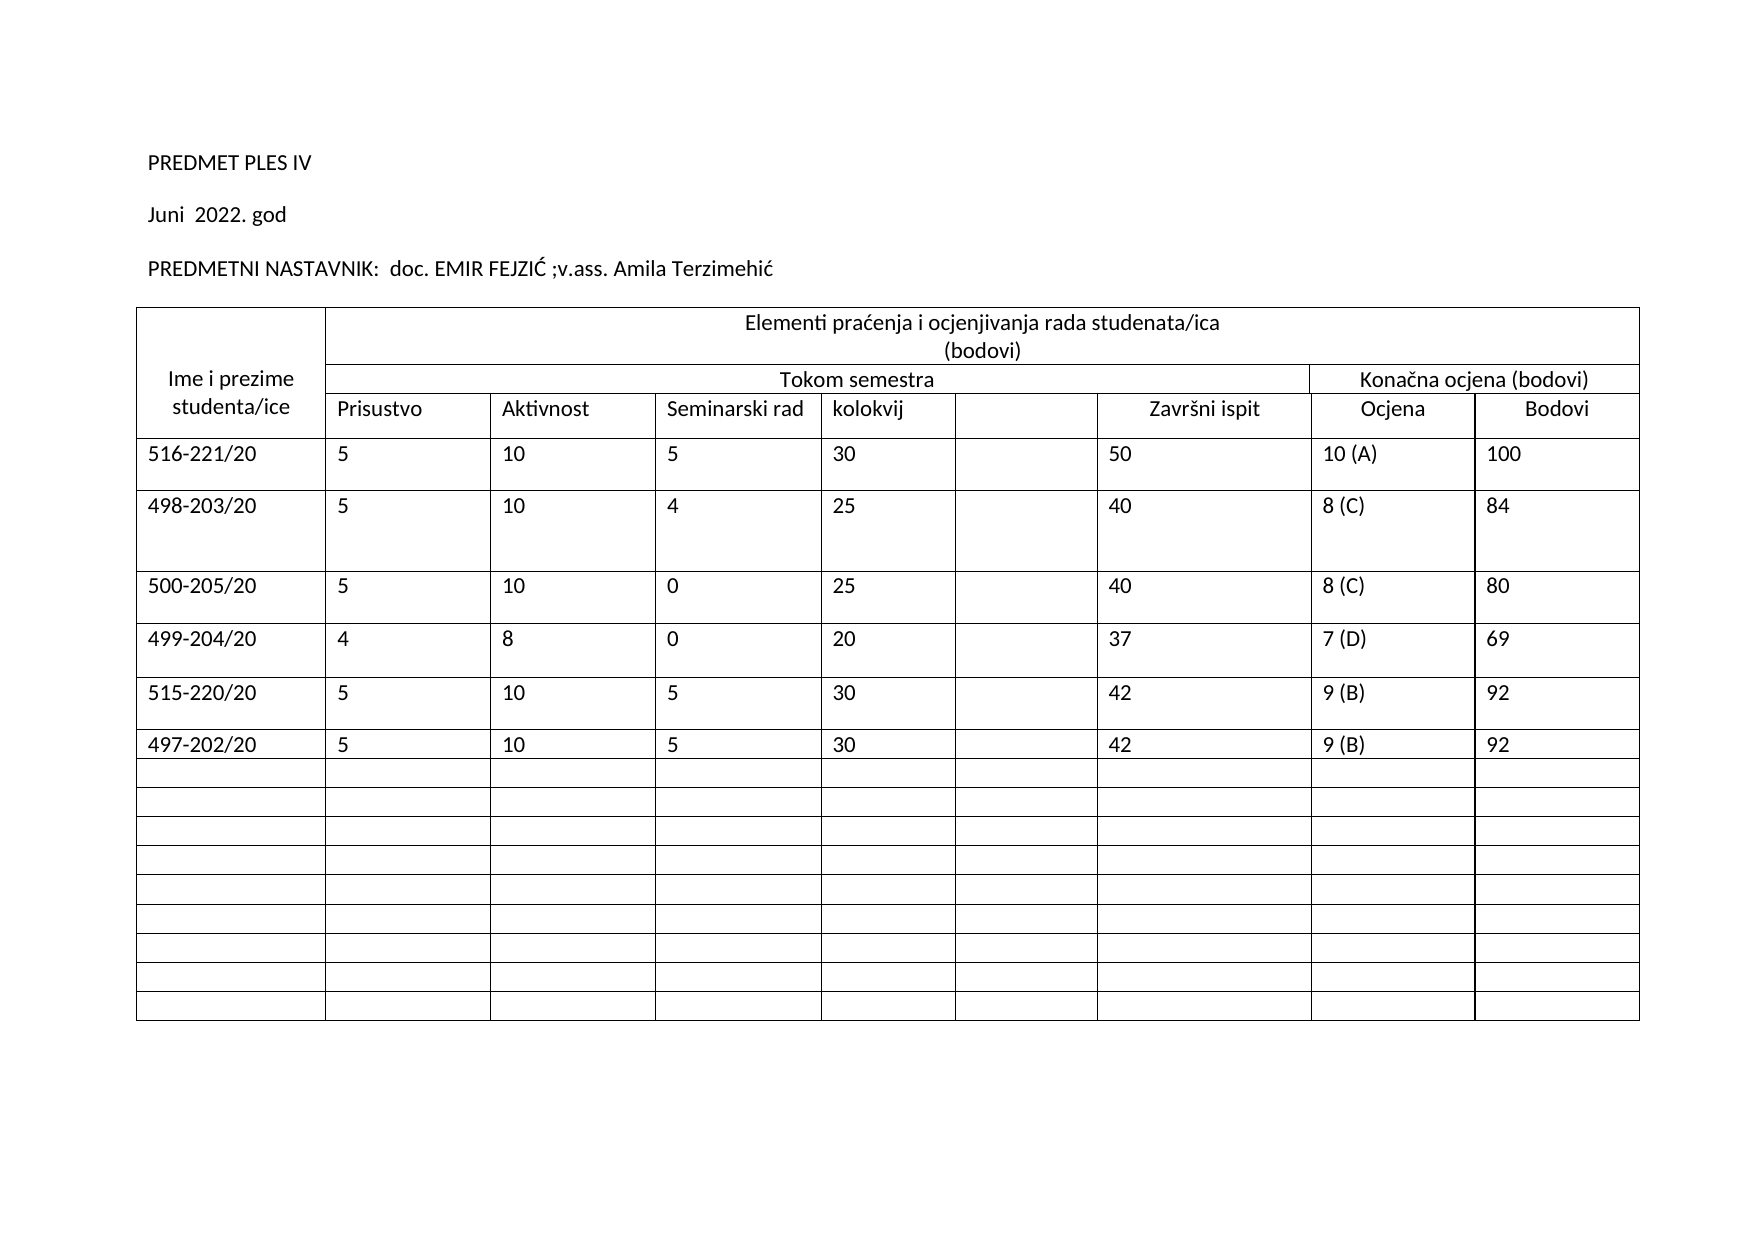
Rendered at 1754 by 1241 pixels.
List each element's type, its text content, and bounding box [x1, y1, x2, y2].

table_cell 92 [1476, 678, 1639, 729]
table_cell 5 [656, 730, 821, 758]
table_cell 500-205/20 [137, 572, 325, 623]
table_cell [137, 817, 325, 845]
table_cell 0 [656, 624, 821, 677]
table_cell [1098, 788, 1311, 816]
table_cell 9 (B) [1312, 730, 1474, 758]
table_cell [1312, 788, 1474, 816]
table_cell [491, 934, 655, 962]
table_cell [656, 934, 821, 962]
table_header Elementi praćenja i ocjenjivanja rada studenata/ica (bodovi) [326, 308, 1639, 364]
table_cell [656, 759, 821, 787]
table_cell 5 [326, 572, 490, 623]
table_cell [1312, 846, 1474, 874]
table_cell [1476, 934, 1639, 962]
table_cell [1476, 992, 1639, 1020]
text Juni 2022. god [148, 201, 1606, 229]
table_cell 515-220/20 [137, 678, 325, 729]
table_cell 5 [656, 439, 821, 490]
table_cell [822, 905, 955, 932]
table_cell [326, 992, 490, 1020]
table_cell [326, 759, 490, 787]
table_cell [656, 992, 821, 1020]
table_cell [491, 759, 655, 787]
table_cell [822, 817, 955, 845]
table_cell 25 [822, 491, 955, 571]
table_cell 42 [1098, 730, 1311, 758]
table_cell [656, 963, 821, 991]
table_cell Završni ispit [1098, 394, 1311, 438]
table_cell 498-203/20 [137, 491, 325, 571]
table_cell [137, 759, 325, 787]
table_cell [1476, 846, 1639, 874]
table_cell 4 [656, 491, 821, 571]
table_cell [1476, 759, 1639, 787]
table_cell [491, 963, 655, 991]
table_cell [137, 992, 325, 1020]
table_cell 9 (B) [1312, 678, 1474, 729]
table_cell [137, 875, 325, 903]
table_cell [491, 817, 655, 845]
text PREDMETNI NASTAVNIK: doc. EMIR FEJZIĆ ;v.ass. Amila Terzimehić [148, 254, 1606, 282]
table_cell [137, 846, 325, 874]
table_cell 30 [822, 439, 955, 490]
table_cell [137, 788, 325, 816]
table_cell [822, 963, 955, 991]
table_cell 5 [656, 678, 821, 729]
table_cell 40 [1098, 572, 1311, 623]
table_header Ime i prezime studenta/ice [137, 308, 325, 438]
table_cell [1476, 905, 1639, 932]
table_cell [491, 992, 655, 1020]
table_cell 37 [1098, 624, 1311, 677]
table_cell 42 [1098, 678, 1311, 729]
table_cell [326, 963, 490, 991]
table_cell 7 (D) [1312, 624, 1474, 677]
table_cell Bodovi [1476, 394, 1639, 438]
table_cell [956, 572, 1097, 623]
table_cell [822, 846, 955, 874]
table_cell [1312, 905, 1474, 932]
table_cell [1098, 905, 1311, 932]
table_cell 50 [1098, 439, 1311, 490]
table_cell [1098, 934, 1311, 962]
table_cell 0 [656, 572, 821, 623]
table_cell 69 [1476, 624, 1639, 677]
table_cell [1098, 759, 1311, 787]
table_cell 5 [326, 730, 490, 758]
table_cell [656, 846, 821, 874]
table_cell [137, 963, 325, 991]
table_cell [1476, 875, 1639, 903]
table_cell [956, 491, 1097, 571]
table_cell 30 [822, 678, 955, 729]
table_cell [1312, 759, 1474, 787]
table_cell [1312, 817, 1474, 845]
table_cell 5 [326, 678, 490, 729]
table_cell 30 [822, 730, 955, 758]
table_cell [1098, 875, 1311, 903]
table_cell [1312, 963, 1474, 991]
table_cell [656, 788, 821, 816]
table_cell 10 [491, 491, 655, 571]
table_cell [956, 439, 1097, 490]
table_cell Ocjena [1312, 394, 1474, 438]
table_cell [1476, 963, 1639, 991]
table_cell 516-221/20 [137, 439, 325, 490]
table_cell Prisustvo [326, 394, 490, 438]
table_cell 8 (C) [1312, 491, 1474, 571]
table_cell [1476, 817, 1639, 845]
table_cell 8 (C) [1312, 572, 1474, 623]
table_cell 10 [491, 439, 655, 490]
table_cell [956, 759, 1097, 787]
table_cell 10 [491, 678, 655, 729]
table_cell Seminarski rad [656, 394, 821, 438]
table_cell [326, 905, 490, 932]
table_cell 25 [822, 572, 955, 623]
table_cell 499-204/20 [137, 624, 325, 677]
table_cell 5 [326, 439, 490, 490]
table_cell [326, 788, 490, 816]
table_cell 497-202/20 [137, 730, 325, 758]
table_cell [1098, 963, 1311, 991]
table_cell Konačna ocjena (bodovi) [1310, 365, 1639, 393]
table_cell [956, 846, 1097, 874]
table_cell [491, 875, 655, 903]
table_cell [956, 934, 1097, 962]
table_cell [822, 934, 955, 962]
table_cell 10 [491, 730, 655, 758]
table_cell [137, 934, 325, 962]
text PREDMET PLES IV [148, 148, 1606, 176]
table_cell [326, 934, 490, 962]
table_cell 92 [1476, 730, 1639, 758]
table_cell [326, 846, 490, 874]
table_cell 40 [1098, 491, 1311, 571]
table_cell 10 [491, 572, 655, 623]
table_cell 4 [326, 624, 490, 677]
table_cell [822, 788, 955, 816]
table_cell 84 [1476, 491, 1639, 571]
table_cell 5 [326, 491, 490, 571]
table_cell [1312, 934, 1474, 962]
table_cell [1476, 788, 1639, 816]
table_cell 8 [491, 624, 655, 677]
table_cell [956, 730, 1097, 758]
table_cell [956, 875, 1097, 903]
table_cell [656, 817, 821, 845]
table_cell [956, 678, 1097, 729]
table_cell [491, 788, 655, 816]
table_cell [656, 905, 821, 932]
table_cell [656, 875, 821, 903]
table_cell Aktivnost [491, 394, 655, 438]
table_cell [137, 905, 325, 932]
table_cell [491, 846, 655, 874]
table_cell [956, 788, 1097, 816]
table_cell [956, 992, 1097, 1020]
table_cell [822, 875, 955, 903]
table_cell [956, 624, 1097, 677]
table_cell [956, 817, 1097, 845]
table_cell [326, 875, 490, 903]
table_cell [822, 992, 955, 1020]
table_cell [822, 759, 955, 787]
table_cell 20 [822, 624, 955, 677]
table_cell [491, 905, 655, 932]
table_cell 80 [1476, 572, 1639, 623]
table_cell 10 (A) [1312, 439, 1474, 490]
table_cell [956, 905, 1097, 932]
table_cell 100 [1476, 439, 1639, 490]
table_cell [1312, 875, 1474, 903]
table_cell [1098, 846, 1311, 874]
table_cell [1098, 992, 1311, 1020]
table_cell [1312, 992, 1474, 1020]
table_cell Tokom semestra [326, 365, 1309, 393]
table_cell [326, 817, 490, 845]
table_cell [956, 963, 1097, 991]
table_cell kolokvij [822, 394, 955, 438]
table_cell [956, 394, 1097, 438]
table_cell [1098, 817, 1311, 845]
